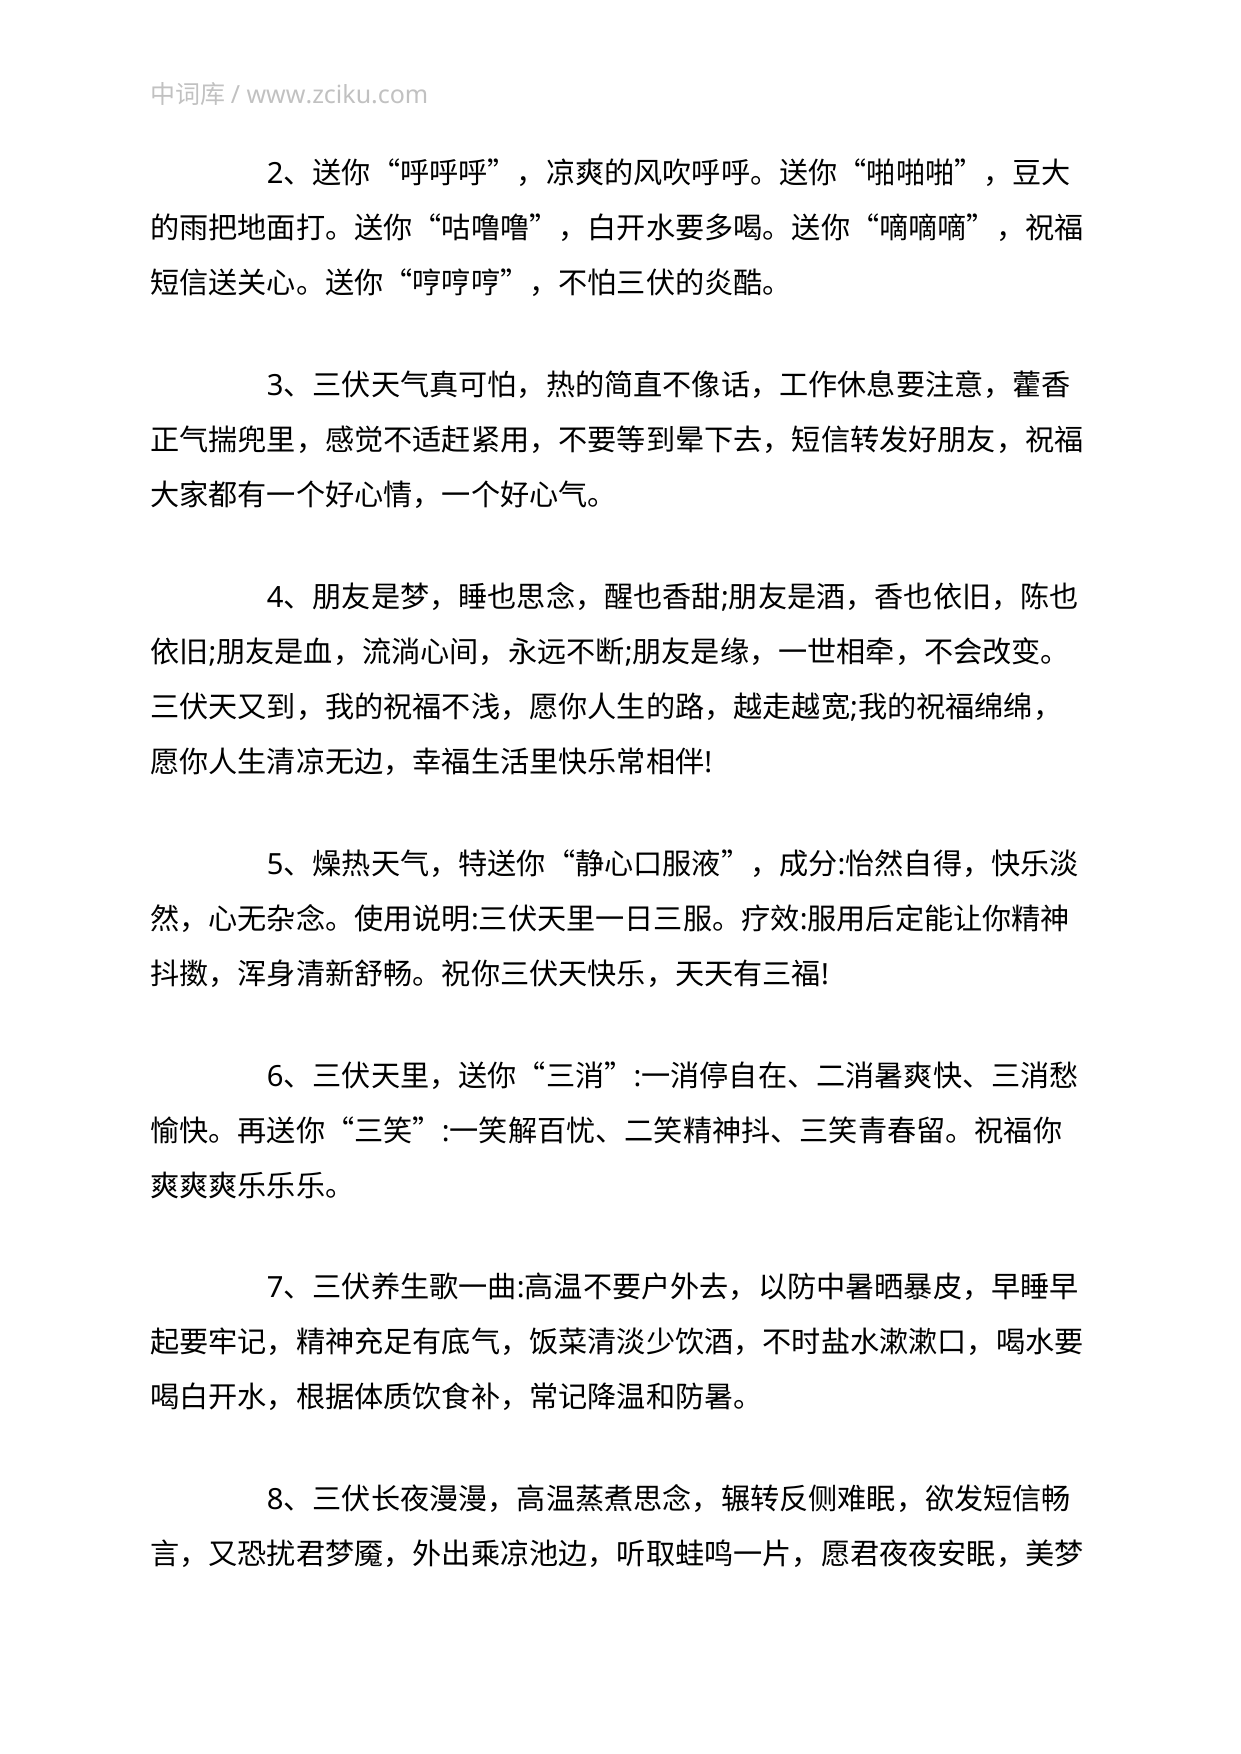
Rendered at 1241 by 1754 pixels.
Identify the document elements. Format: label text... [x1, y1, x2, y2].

text 4、朋友是梦，睡也思念，醒也香甜;朋友是酒，香也依旧，陈也依旧;朋友是血，流淌心间，永远不断;朋友是缘，一世相牵，不会改变。三伏天又到，我的祝福不浅，愿你人生的路，越走越宽;我的祝福绵绵，愿你人生清凉无边，幸福生活里快乐常相伴! [150, 573, 1090, 781]
text 7、三伏养生歌一曲:高温不要户外去，以防中暑晒暴皮，早睡早起要牢记，精神充足有底气，饭菜清淡少饮酒，不时盐水漱漱口，喝水要喝白开水，根据体质饮食补，常记降温和防暑。 [150, 1264, 1090, 1416]
text 2、送你“呼呼呼”，凉爽的风吹呼呼。送你“啪啪啪”，豆大的雨把地面打。送你“咕噜噜”，白开水要多喝。送你“嘀嘀嘀”，祝福短信送关心。送你“哼哼哼”，不怕三伏的炎酷。 [150, 150, 1090, 302]
text 5、燥热天气，特送你“静心口服液”，成分:怡然自得，快乐淡然，心无杂念。使用说明:三伏天里一日三服。疗效:服用后定能让你精神抖擞，浑身清新舒畅。祝你三伏天快乐，天天有三福! [150, 840, 1090, 993]
text 6、三伏天里，送你“三消”:一消停自在、二消暑爽快、三消愁愉快。再送你“三笑”:一笑解百忧、二笑精神抖、三笑青春留。祝福你爽爽爽乐乐乐。 [150, 1052, 1090, 1204]
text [150, 1476, 1090, 1573]
text 3、三伏天气真可怕，热的简直不像话，工作休息要注意，藿香正气揣兜里，感觉不适赶紧用，不要等到晕下去，短信转发好朋友，祝福大家都有一个好心情，一个好心气。 [150, 362, 1090, 514]
